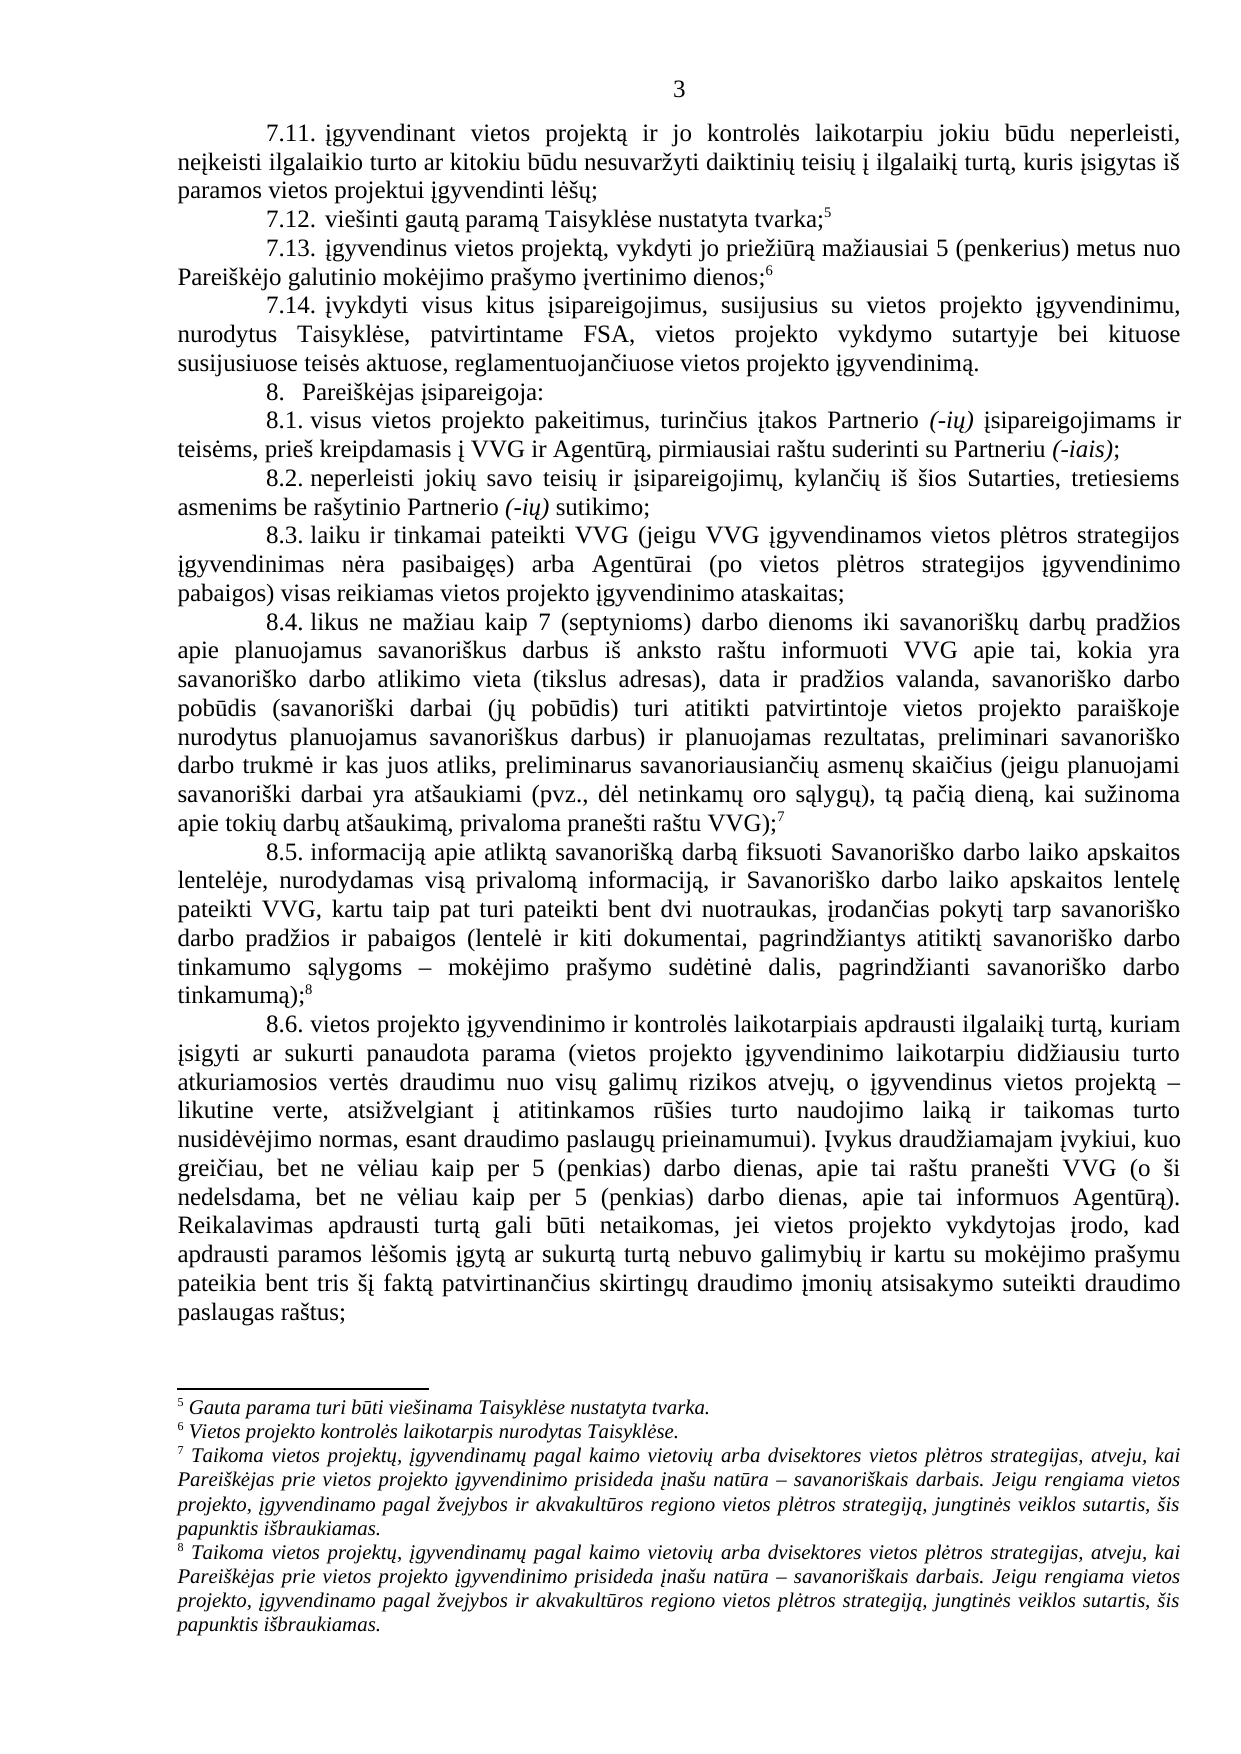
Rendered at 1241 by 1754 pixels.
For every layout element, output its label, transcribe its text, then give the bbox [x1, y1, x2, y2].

text 7.11. įgyvendinant vietos projektą ir jo kontrolės laikotarpiu jokiu būdu neperleisti, neįkeisti ilgalaikio turto ar kitokiu būdu nesuvaržyti daiktinių teisių į ilgalaikį turtą, kuris įsigytas iš paramos vietos projektui įgyvendinti lėšų; [177, 118, 1181, 204]
text 8.5. informaciją apie atliktą savanorišką darbą fiksuoti Savanoriško darbo laiko apskaitos lentelėje, nurodydamas visą privalomą informaciją, ir Savanoriško darbo laiko apskaitos lentelę pateikti VVG, kartu taip pat turi pateikti bent dvi nuotraukas, įrodančias pokytį tarp savanoriško darbo pradžios ir pabaigos (lentelė ir kiti dokumentai, pagrindžiantys atitiktį savanoriško darbo tinkamumo sąlygoms – mokėjimo prašymo sudėtinė dalis, pagrindžianti savanoriško darbo tinkamumą); [177, 837, 1181, 1009]
text 8.6. vietos projekto įgyvendinimo ir kontrolės laikotarpiais apdrausti ilgalaikį turtą, kuriam įsigyti ar sukurti panaudota parama (vietos projekto įgyvendinimo laikotarpiu didžiausiu turto atkuriamosios vertės draudimu nuo visų galimų rizikos atvejų, o įgyvendinus vietos projektą – likutine verte, atsižvelgiant į atitinkamos rūšies turto naudojimo laiką ir taikomas turto nusidėvėjimo normas, esant draudimo paslaugų prieinamumui). Įvykus draudžiamajam įvykiui, kuo greičiau, bet ne vėliau kaip per 5 (penkias) darbo dienas, apie tai raštu pranešti VVG (o ši nedelsdama, bet ne vėliau kaip per 5 (penkias) darbo dienas, apie tai informuos Agentūrą). Reikalavimas apdrausti turtą gali būti netaikomas, jei vietos projekto vykdytojas įrodo, kad apdrausti paramos lėšomis įgytą ar sukurtą turtą nebuvo galimybių ir kartu su mokėjimo prašymu pateikia bent tris šį faktą patvirtinančius skirtingų draudimo įmonių atsisakymo suteikti draudimo paslaugas raštus; [177, 1009, 1181, 1326]
list 8. Pareiškėjas įsipareigoja: [177, 377, 1181, 406]
text 7.12. viešinti gautą paramą Taisyklėse nustatyta tvarka; [177, 204, 1181, 233]
list 8.2. neperleisti jokių savo teisių ir įsipareigojimų, kylančių iš šios Sutarties, tretiesiems asmenims be rašytinio Partnerio (-ių) sutikimo; [177, 463, 1181, 521]
list 7.14. įvykdyti visus kitus įsipareigojimus, susijusius su vietos projekto įgyvendinimu, nurodytus Taisyklėse, patvirtintame FSA, vietos projekto vykdymo sutartyje bei kituose susijusiuose teisės aktuose, reglamentuojančiuose vietos projekto įgyvendinimą. [177, 291, 1181, 377]
text 8.3. laiku ir tinkamai pateikti VVG (jeigu VVG įgyvendinamos vietos plėtros strategijos įgyvendinimas nėra pasibaigęs) arba Agentūrai (po vietos plėtros strategijos įgyvendinimo pabaigos) visas reikiamas vietos projekto įgyvendinimo ataskaitas; [177, 521, 1181, 607]
list 7.13. įgyvendinus vietos projektą, vykdyti jo priežiūrą mažiausiai 5 (penkerius) metus nuo Pareiškėjo galutinio mokėjimo prašymo įvertinimo dienos; [177, 233, 1181, 291]
text 8.4. likus ne mažiau kaip 7 (septynioms) darbo dienoms iki savanoriškų darbų pradžios apie planuojamus savanoriškus darbus iš anksto raštu informuoti VVG apie tai, kokia yra savanoriško darbo atlikimo vieta (tikslus adresas), data ir pradžios valanda, savanoriško darbo pobūdis (savanoriški darbai (jų pobūdis) turi atitikti patvirtintoje vietos projekto paraiškoje nurodytus planuojamus savanoriškus darbus) ir planuojamas rezultatas, preliminari savanoriško darbo trukmė ir kas juos atliks, preliminarus savanoriausiančių asmenų skaičius (jeigu planuojami savanoriški darbai yra atšaukiami (pvz., dėl netinkamų oro sąlygų), tą pačią dieną, kai sužinoma apie tokių darbų atšaukimą, privaloma pranešti raštu VVG); [177, 607, 1181, 837]
text 8.1. visus vietos projekto pakeitimus, turinčius įtakos Partnerio (-ių) įsipareigojimams ir teisėms, prieš kreipdamasis į VVG ir Agentūrą, pirmiausiai raštu suderinti su Partneriu (-iais); [177, 406, 1181, 463]
